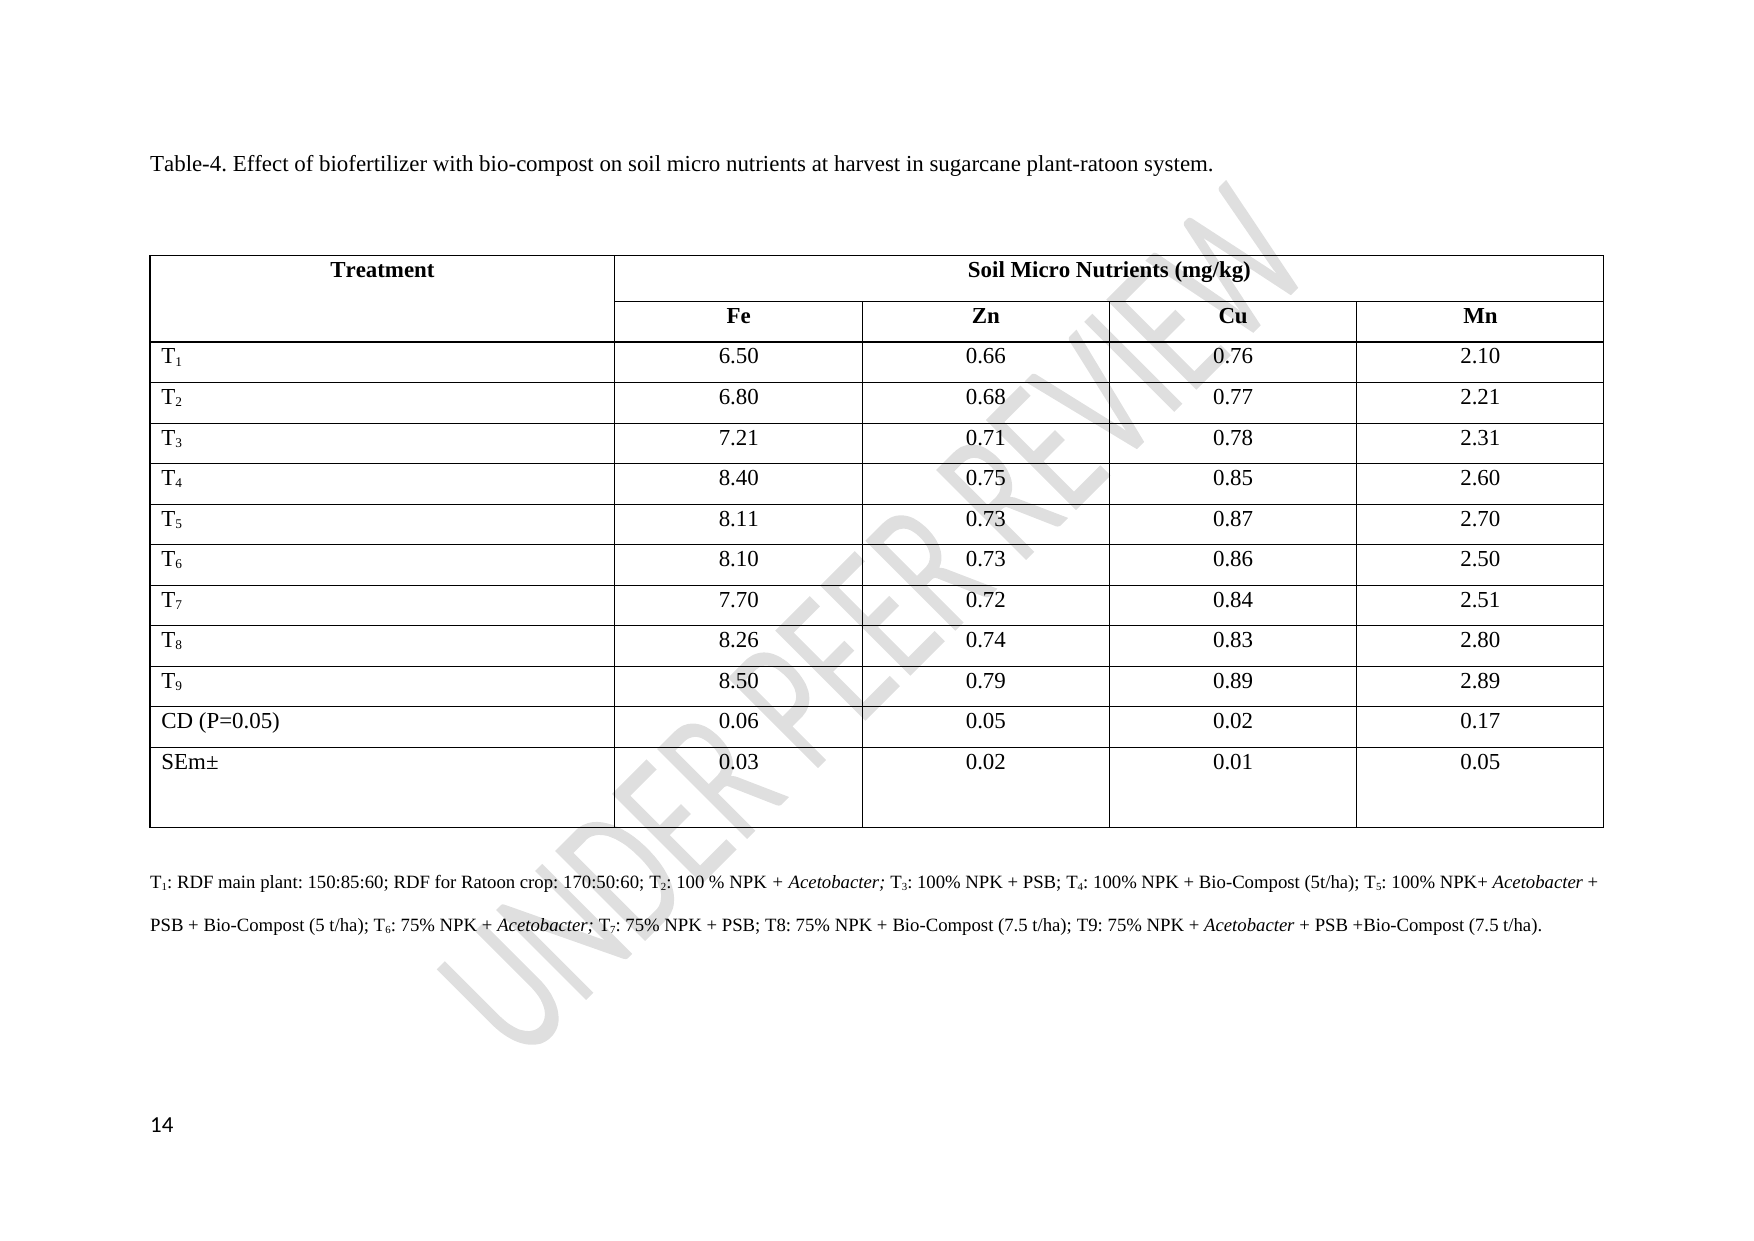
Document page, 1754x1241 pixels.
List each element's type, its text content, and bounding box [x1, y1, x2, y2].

table_cell 0.05 [1357, 748, 1603, 827]
table_cell 2.60 [1357, 464, 1603, 503]
table_cell 0.79 [863, 667, 1109, 706]
table_cell 2.70 [1357, 505, 1603, 544]
table_cell 2.21 [1357, 383, 1603, 422]
table_header Soil Micro Nutrients (mg/kg) [615, 256, 1603, 301]
table_cell 0.74 [863, 626, 1109, 666]
table_cell 0.05 [863, 707, 1109, 747]
table_cell Mn [1357, 302, 1603, 341]
table_cell T9 [151, 667, 614, 706]
table_header Treatment [151, 256, 614, 341]
table_cell Fe [615, 302, 862, 341]
table_cell 0.78 [1110, 424, 1356, 463]
table_cell 0.66 [863, 343, 1109, 382]
table_cell T5 [151, 505, 614, 544]
table_cell T1 [151, 343, 614, 382]
table_cell 0.77 [1110, 383, 1356, 422]
table_cell 0.02 [863, 748, 1109, 827]
table_cell 0.85 [1110, 464, 1356, 503]
table_cell 0.73 [863, 505, 1109, 544]
table_cell 0.17 [1357, 707, 1603, 747]
table_cell 0.83 [1110, 626, 1356, 666]
table_cell 0.76 [1110, 343, 1356, 382]
table_cell 7.70 [615, 586, 862, 625]
table_cell 8.50 [615, 667, 862, 706]
table_cell T6 [151, 545, 614, 584]
table_cell 6.50 [615, 343, 862, 382]
table_cell T4 [151, 464, 614, 503]
table_cell Zn [863, 302, 1109, 341]
table_cell 0.02 [1110, 707, 1356, 747]
table_cell 8.10 [615, 545, 862, 584]
table_cell 0.75 [863, 464, 1109, 503]
table_cell 2.51 [1357, 586, 1603, 625]
table_cell T7 [151, 586, 614, 625]
table_cell 6.80 [615, 383, 862, 422]
table_cell 0.01 [1110, 748, 1356, 827]
table_cell 2.31 [1357, 424, 1603, 463]
table_cell 2.80 [1357, 626, 1603, 666]
table_cell 2.10 [1357, 343, 1603, 382]
table_cell 0.72 [863, 586, 1109, 625]
table_cell SEm± [151, 748, 614, 827]
table_cell 0.71 [863, 424, 1109, 463]
table_cell 0.03 [615, 748, 862, 827]
table_cell 8.40 [615, 464, 862, 503]
table_cell T3 [151, 424, 614, 463]
table_cell 0.68 [863, 383, 1109, 422]
table_cell Cu [1110, 302, 1356, 341]
table_cell 0.73 [863, 545, 1109, 584]
table_cell 0.86 [1110, 545, 1356, 584]
table_cell 7.21 [615, 424, 862, 463]
text Table-4. Effect of biofertilizer with bio-compost on soil micro nutrients at harvest in sugarcane plant-ratoon system. [150, 150, 1604, 176]
table_cell 2.89 [1357, 667, 1603, 706]
table_cell T2 [151, 383, 614, 422]
table_cell CD (P=0.05) [151, 707, 614, 747]
table_cell 2.50 [1357, 545, 1603, 584]
table_cell 8.11 [615, 505, 862, 544]
table_cell 0.84 [1110, 586, 1356, 625]
table_cell T8 [151, 626, 614, 666]
table_cell 0.87 [1110, 505, 1356, 544]
table_cell 0.89 [1110, 667, 1356, 706]
table_cell 0.06 [615, 707, 862, 747]
text T1: RDF main plant: 150:85:60; RDF for Ratoon crop: 170:50:60; T2: 100 % NPK + Acetobacter; T3: 100% NPK + PSB; T4: 100% NPK + Bio-Compost (5t/ha); T5: 100% NPK+ Acetobacter + PSB + Bio-Compost (5 t/ha); T6: 75% NPK + Acetobacter; T7: 75% NPK + PSB; T8: 75% NPK + Bio-Compost (7.5 t/ha); T9: 75% NPK + Acetobacter + PSB +Bio-Compost (7.5 t/ha). [150, 871, 1604, 936]
table_cell 8.26 [615, 626, 862, 666]
